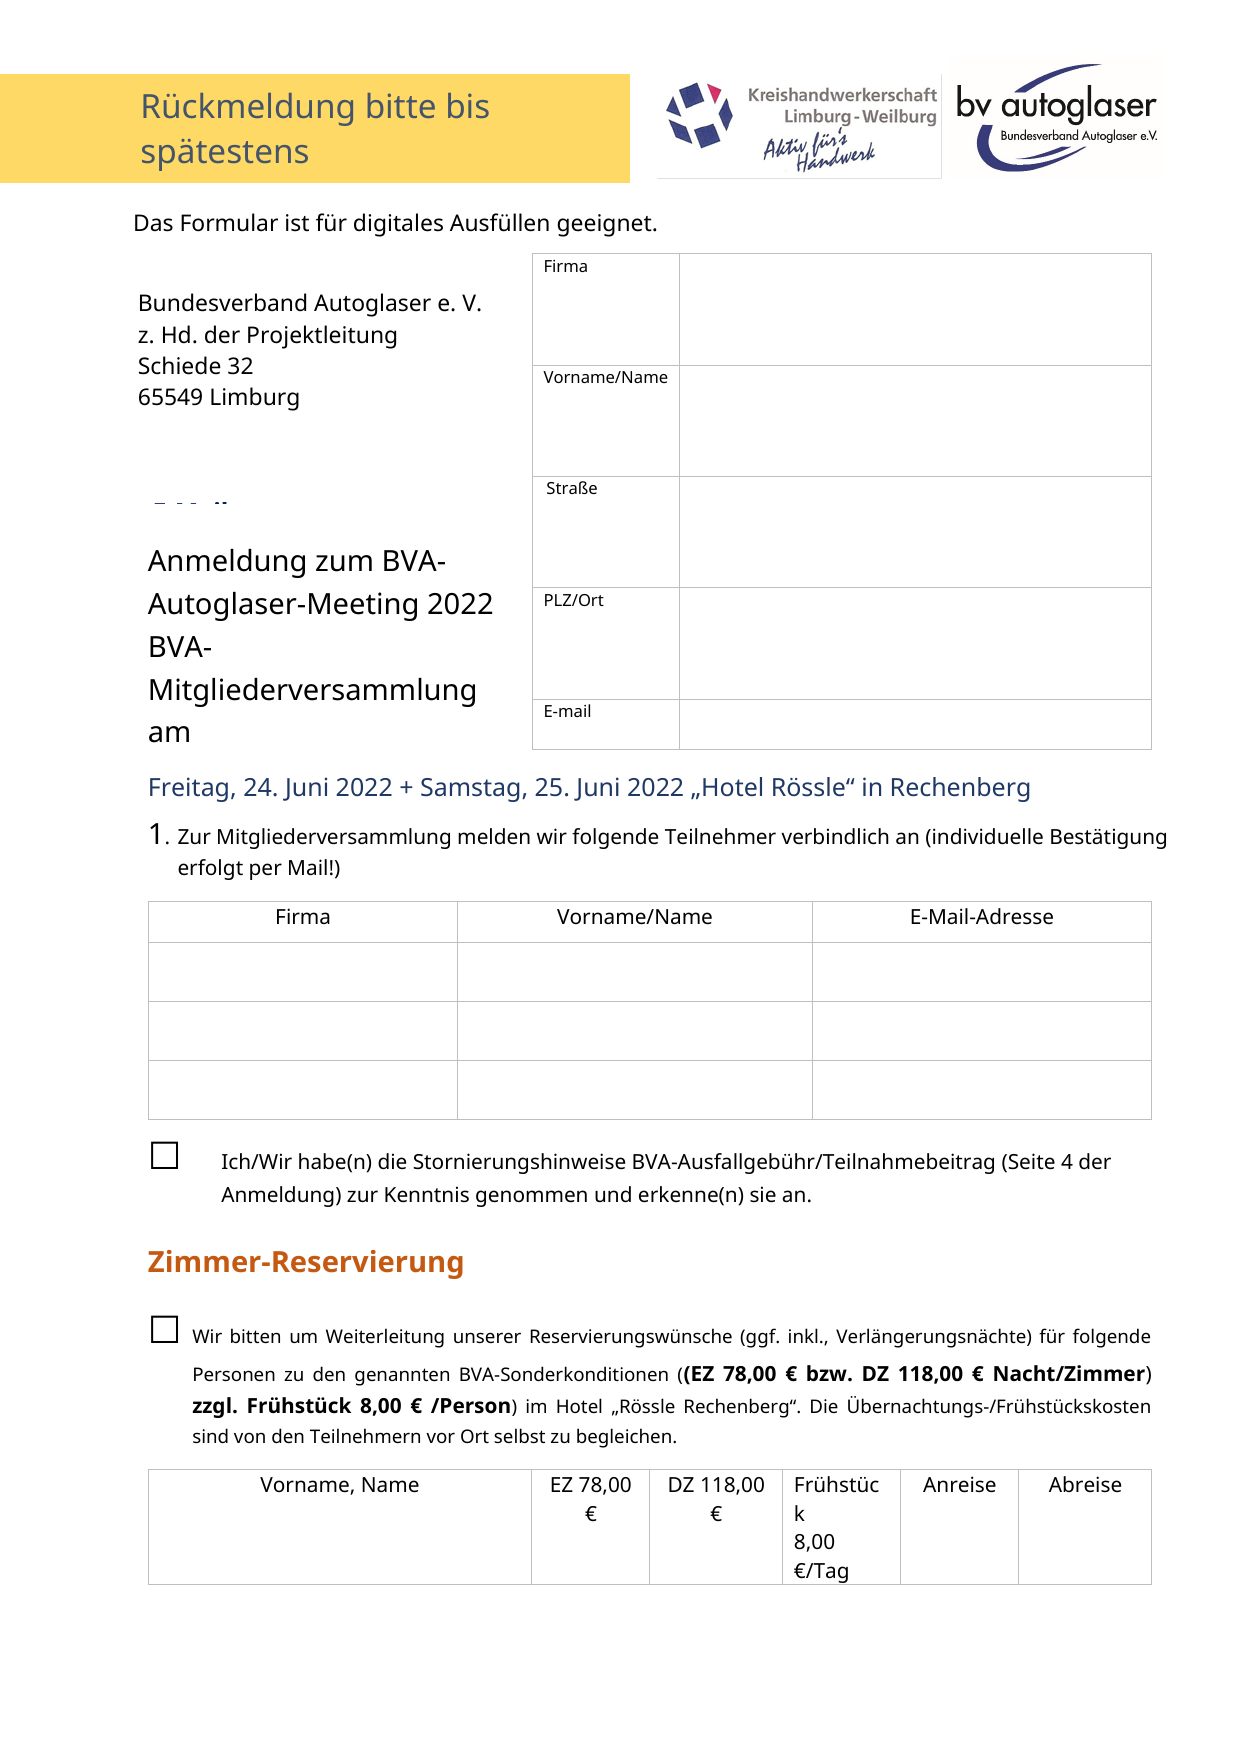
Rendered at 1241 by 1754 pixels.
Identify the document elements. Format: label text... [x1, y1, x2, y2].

table_header E-Mail-Adresse [813, 902, 1151, 942]
table_cell [458, 1002, 812, 1060]
picture [950, 56, 1164, 179]
picture [657, 74, 942, 179]
text Freitag, 24. Juni 2022 + Samstag, 25. Juni 2022 „Hotel Rössle“ in Rechenberg [148, 770, 1181, 804]
table_cell [813, 1061, 1151, 1119]
table_cell [813, 943, 1151, 1001]
text 1. Zur Mitgliederversammlung melden wir folgende Teilnehmer verbindlich an (individuelle Bestätigung erfolgt per Mail!) [148, 813, 1211, 881]
table_header Vorname/Name [458, 902, 812, 942]
text Anmeldung zum BVA-Autoglaser-Meeting 2022 BVA-Mitgliederversammlung am [148, 540, 1181, 751]
table_cell [149, 1002, 457, 1060]
table_header Frühstück 8,00 €/Tag [783, 1470, 900, 1584]
table_cell [680, 700, 1151, 749]
table_cell Vorname/Name [533, 366, 679, 476]
table_header Vorname, Name [149, 1470, 531, 1584]
table_header EZ 78,00 € [532, 1470, 649, 1584]
table_cell Straße [533, 477, 679, 587]
table_cell [458, 1061, 812, 1119]
table_cell [149, 943, 457, 1001]
text Wir bitten um Weiterleitung unserer Reservierungswünsche (ggf. inkl., Verlängerungsnächte) für folgende Personen zu den genannten BVA-Sonderkonditionen ((EZ 78,00 € bzw. DZ 118,00 € Nacht/Zimmer) zzgl. Frühstück 8,00 € /Person) im Hotel „Rössle Rechenberg“. Die Übernachtungs-/Frühstückskosten sind von den Teilnehmern vor Ort selbst zu begleichen. [148, 1303, 1152, 1449]
table_header Firma [533, 254, 679, 364]
table_cell E-mail [533, 700, 679, 749]
text Ich/Wir habe(n) die Stornierungshinweise BVA-Ausfallgebühr/Teilnahmebeitrag (Seite 4 der Anmeldung) zur Kenntnis genommen und erkenne(n) sie an. [148, 1129, 1122, 1209]
text Zimmer-Reservierung [148, 1241, 1187, 1281]
table_cell [458, 943, 812, 1001]
table_cell [149, 1061, 457, 1119]
table_header Abreise [1019, 1470, 1151, 1584]
table_header Anreise [901, 1470, 1018, 1584]
table_header Firma [149, 902, 457, 942]
table_header DZ 118,00 € [650, 1470, 782, 1584]
table_cell [813, 1002, 1151, 1060]
table_cell PLZ/Ort [533, 588, 679, 699]
